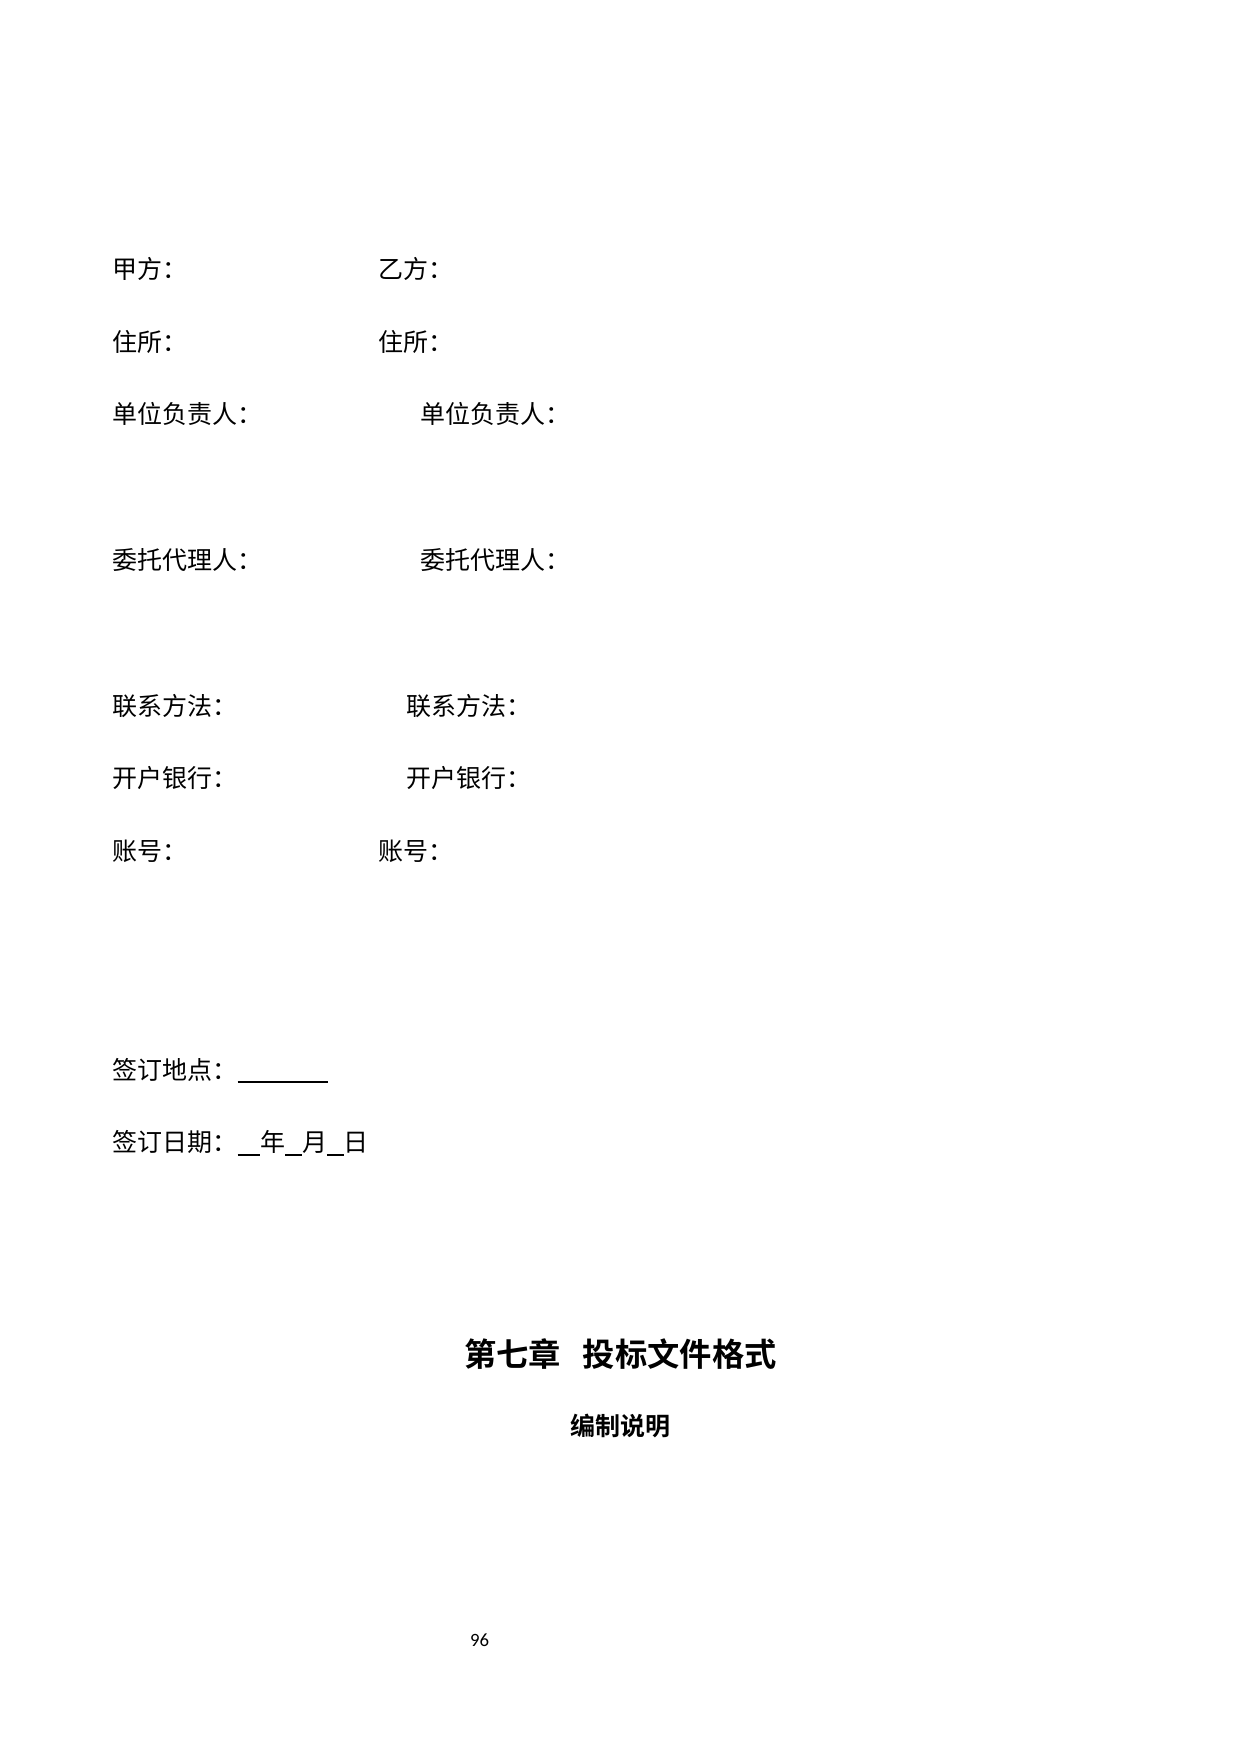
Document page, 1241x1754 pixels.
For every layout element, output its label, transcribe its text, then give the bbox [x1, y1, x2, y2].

text 住所： 住所： [112, 308, 1128, 373]
text 委托代理人： 委托代理人： [112, 526, 1128, 591]
text 甲方： 乙方： [112, 235, 1128, 300]
text 第七章 投标文件格式 [112, 1319, 1128, 1384]
text 账号： 账号： [112, 817, 1128, 882]
text 单位负责人： 单位负责人： [112, 380, 1128, 445]
text 开户银行： 开户银行： [112, 744, 1128, 809]
text 联系方法： 联系方法： [112, 672, 1128, 737]
text 签订日期： 年 月 日 [112, 1108, 1128, 1173]
text 编制说明 [112, 1392, 1128, 1457]
text 签订地点： [112, 1036, 1128, 1101]
